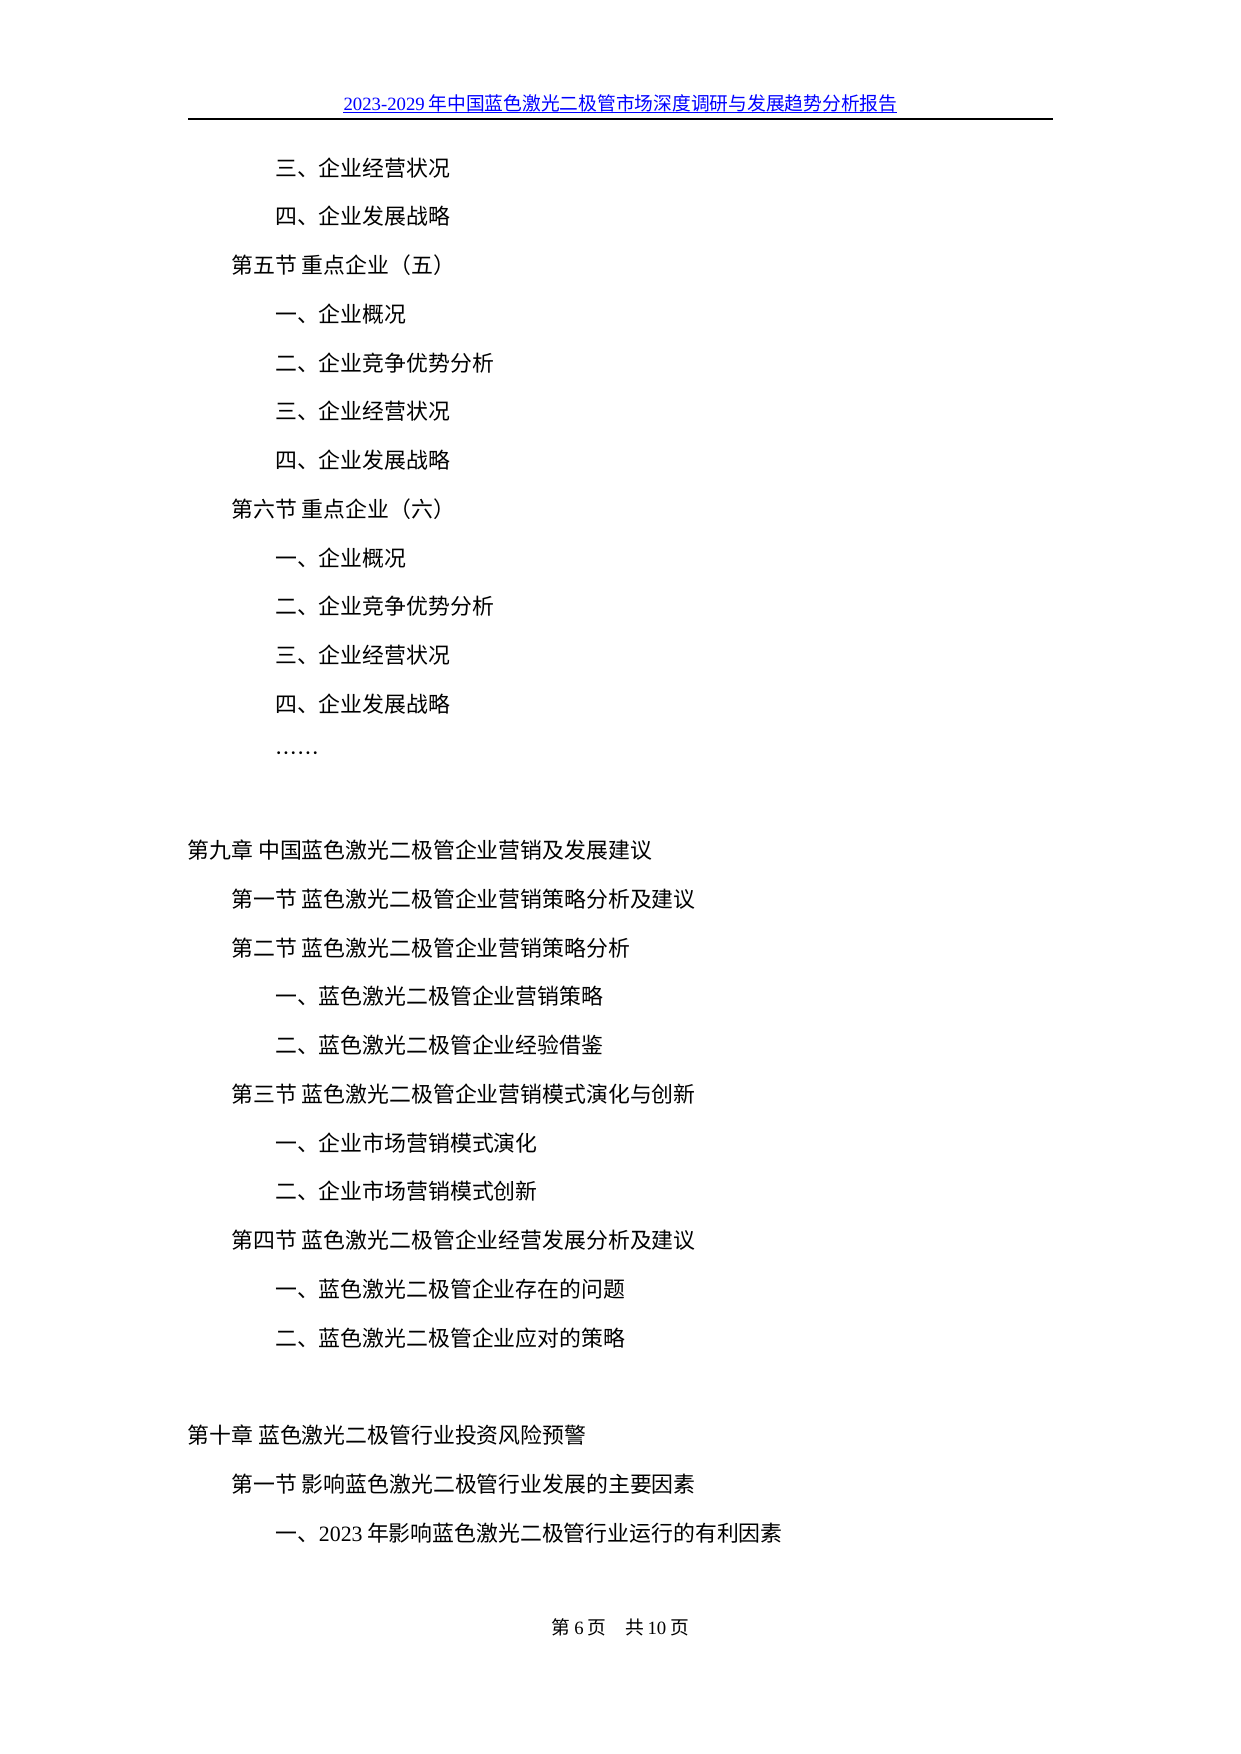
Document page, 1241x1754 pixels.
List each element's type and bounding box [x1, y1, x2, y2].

text [187, 150, 1053, 1548]
